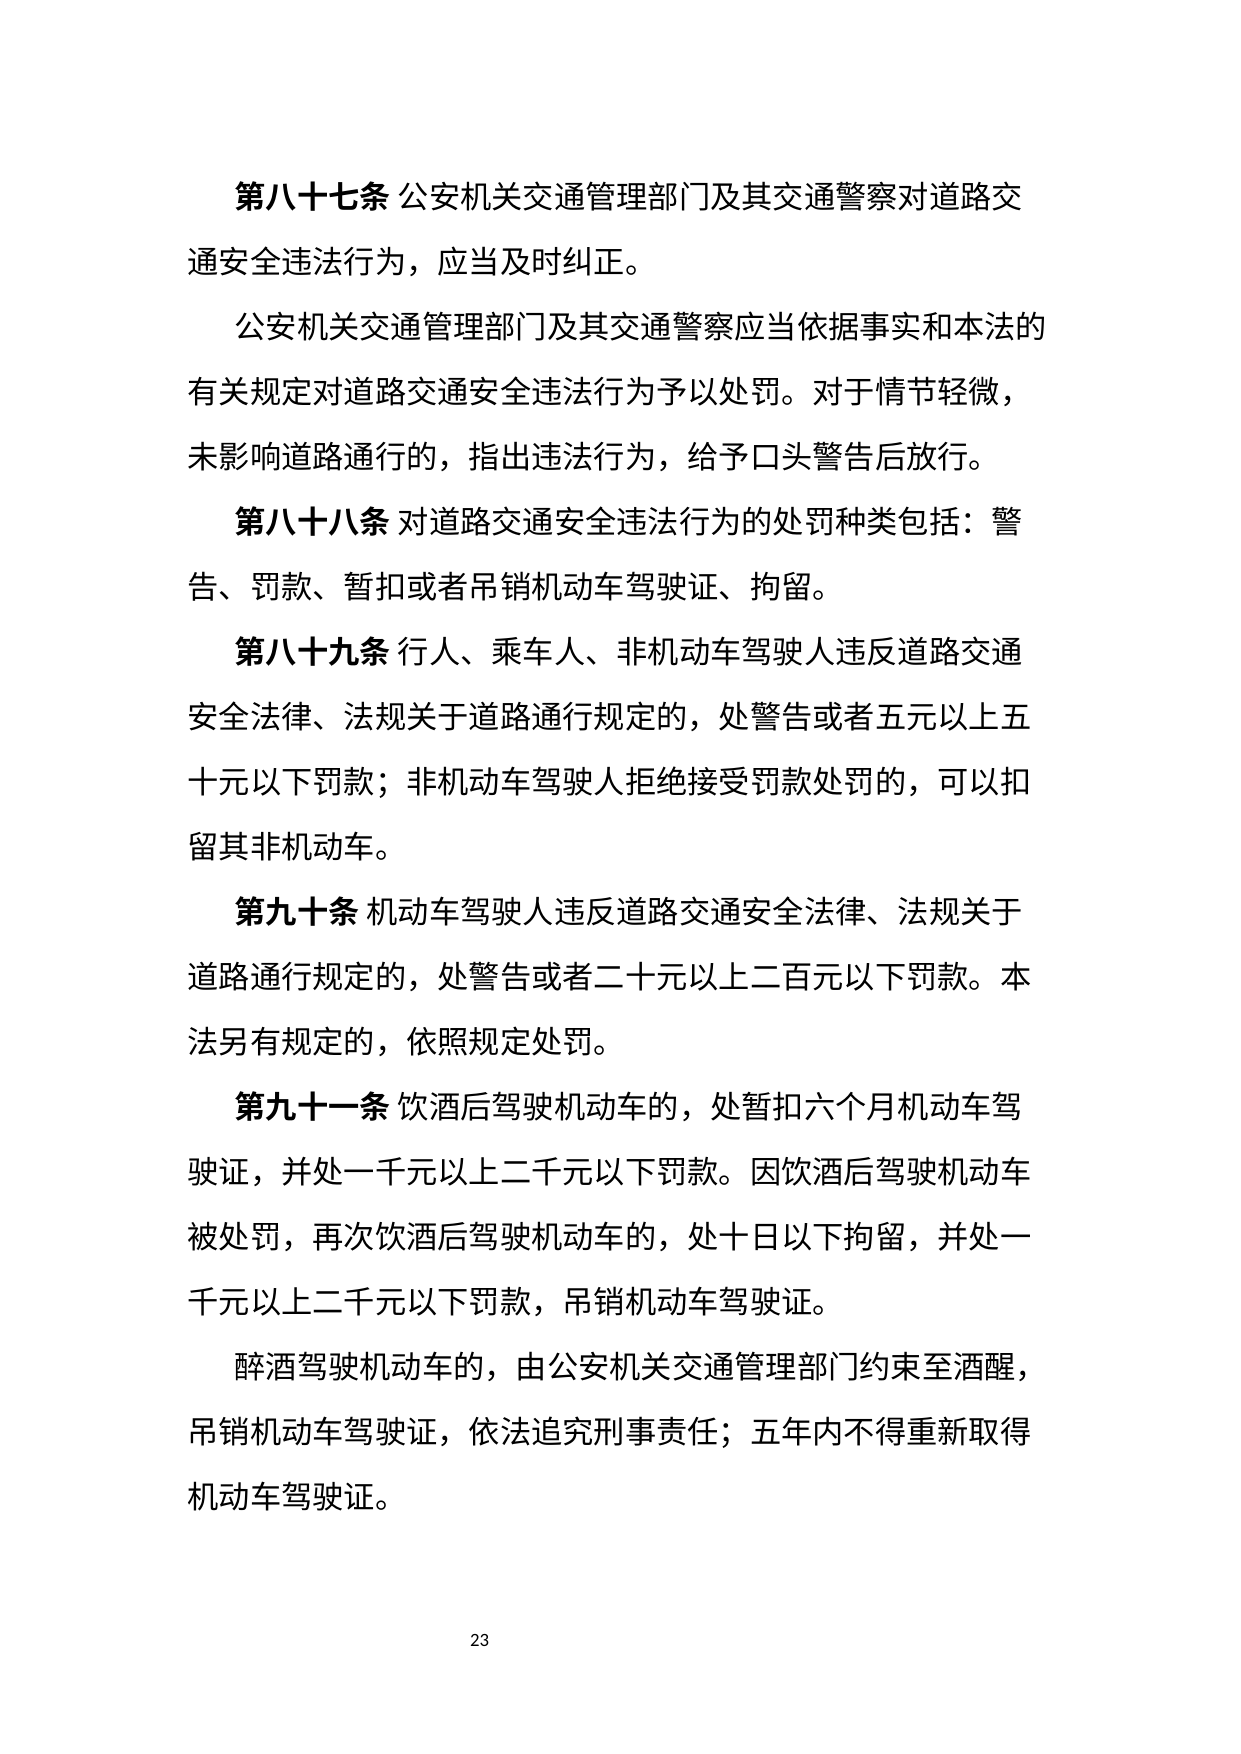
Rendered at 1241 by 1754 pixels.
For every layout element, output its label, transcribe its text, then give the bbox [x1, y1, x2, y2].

text 醉酒驾驶机动车的，由公安机关交通管理部门约束至酒醒，吊销机动车驾驶证，依法追究刑事责任；五年内不得重新取得机动车驾驶证。 [187, 1332, 1053, 1527]
text 第八十八条 对道路交通安全违法行为的处罚种类包括：警告、罚款、暂扣或者吊销机动车驾驶证、拘留。 [187, 487, 1053, 617]
text 公安机关交通管理部门及其交通警察应当依据事实和本法的有关规定对道路交通安全违法行为予以处罚。对于情节轻微，未影响道路通行的，指出违法行为，给予口头警告后放行。 [187, 292, 1053, 487]
text 第八十九条 行人、乘车人、非机动车驾驶人违反道路交通安全法律、法规关于道路通行规定的，处警告或者五元以上五十元以下罚款；非机动车驾驶人拒绝接受罚款处罚的，可以扣留其非机动车。 [187, 617, 1053, 877]
text 第八十七条 公安机关交通管理部门及其交通警察对道路交通安全违法行为，应当及时纠正。 [187, 162, 1053, 292]
text 第九十条 机动车驾驶人违反道路交通安全法律、法规关于道路通行规定的，处警告或者二十元以上二百元以下罚款。本法另有规定的，依照规定处罚。 [187, 877, 1053, 1072]
text 第九十一条 饮酒后驾驶机动车的，处暂扣六个月机动车驾驶证，并处一千元以上二千元以下罚款。因饮酒后驾驶机动车被处罚，再次饮酒后驾驶机动车的，处十日以下拘留，并处一千元以上二千元以下罚款，吊销机动车驾驶证。 [187, 1072, 1053, 1332]
